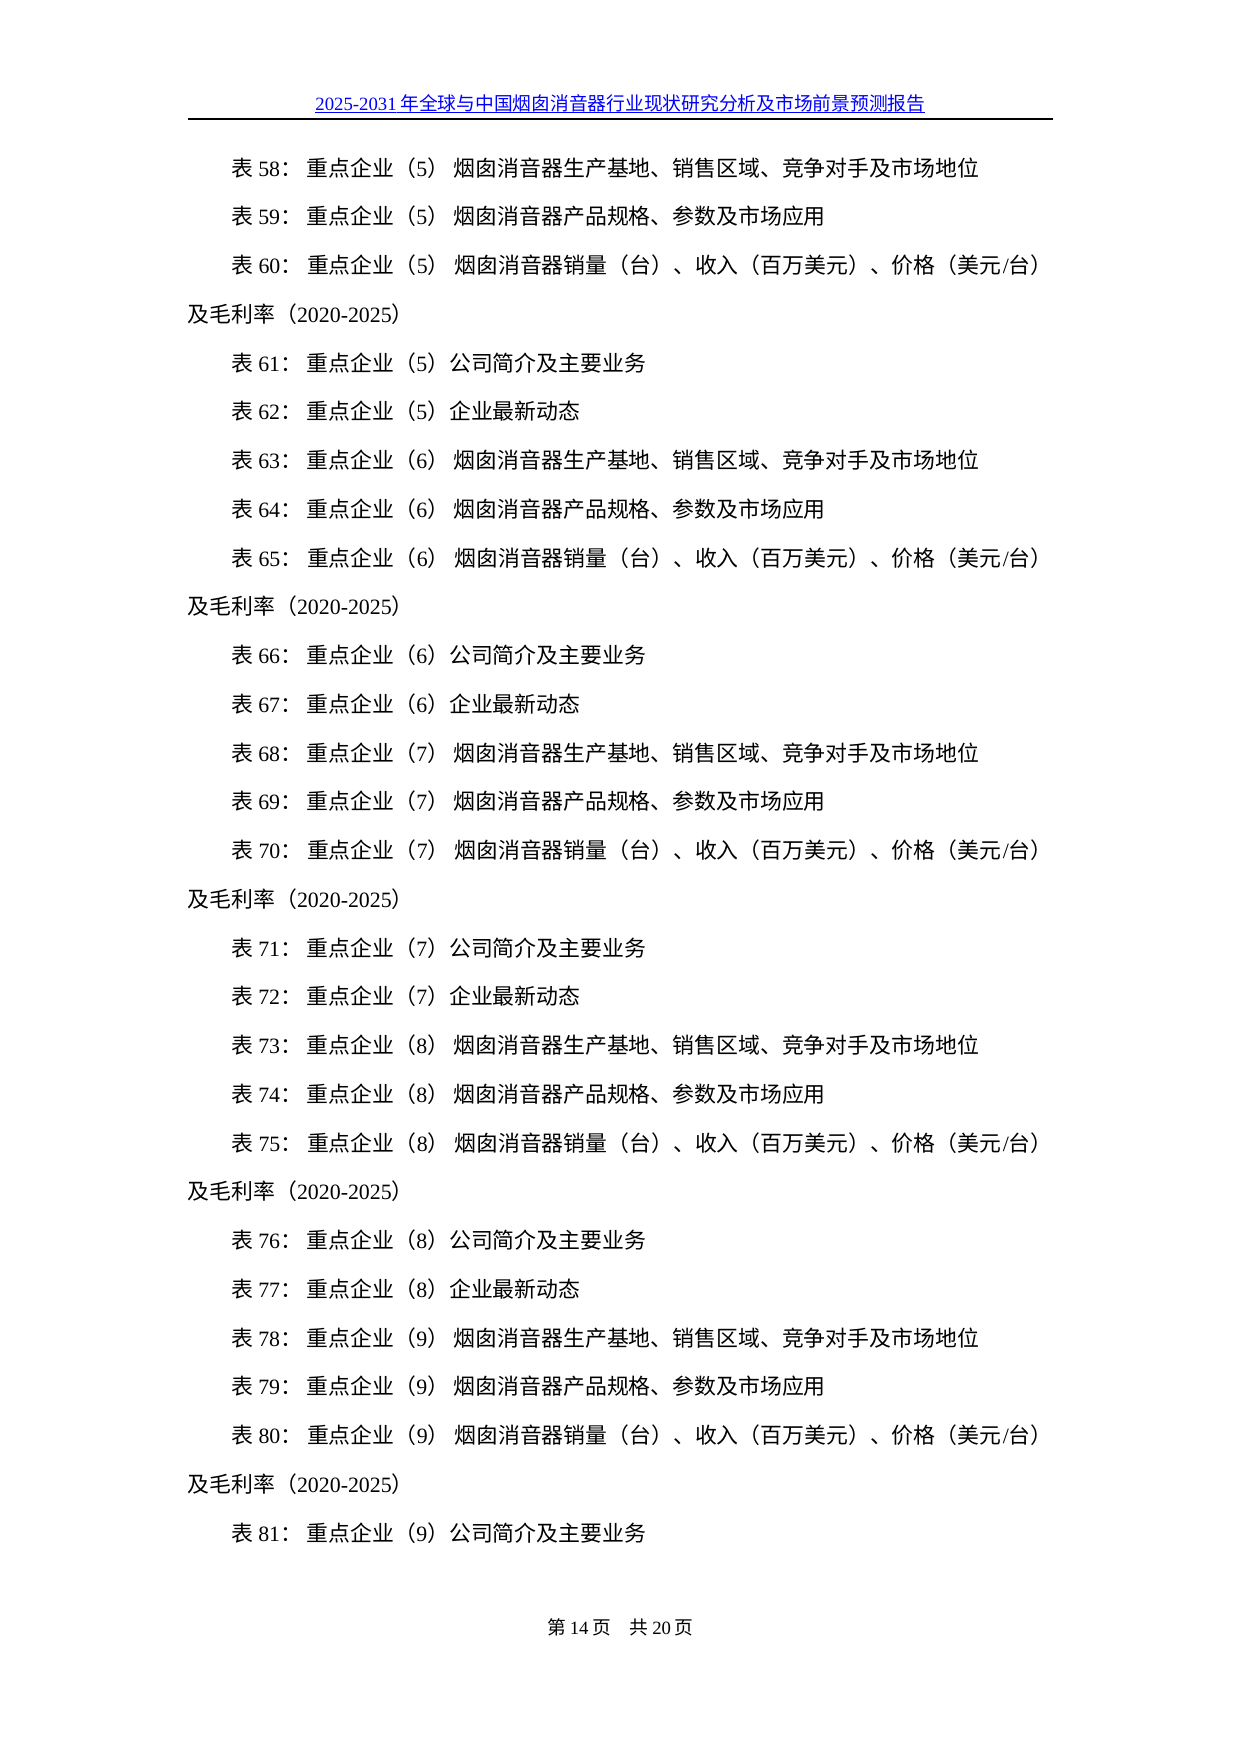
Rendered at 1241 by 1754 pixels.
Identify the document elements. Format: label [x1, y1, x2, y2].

text [187, 150, 1053, 1548]
